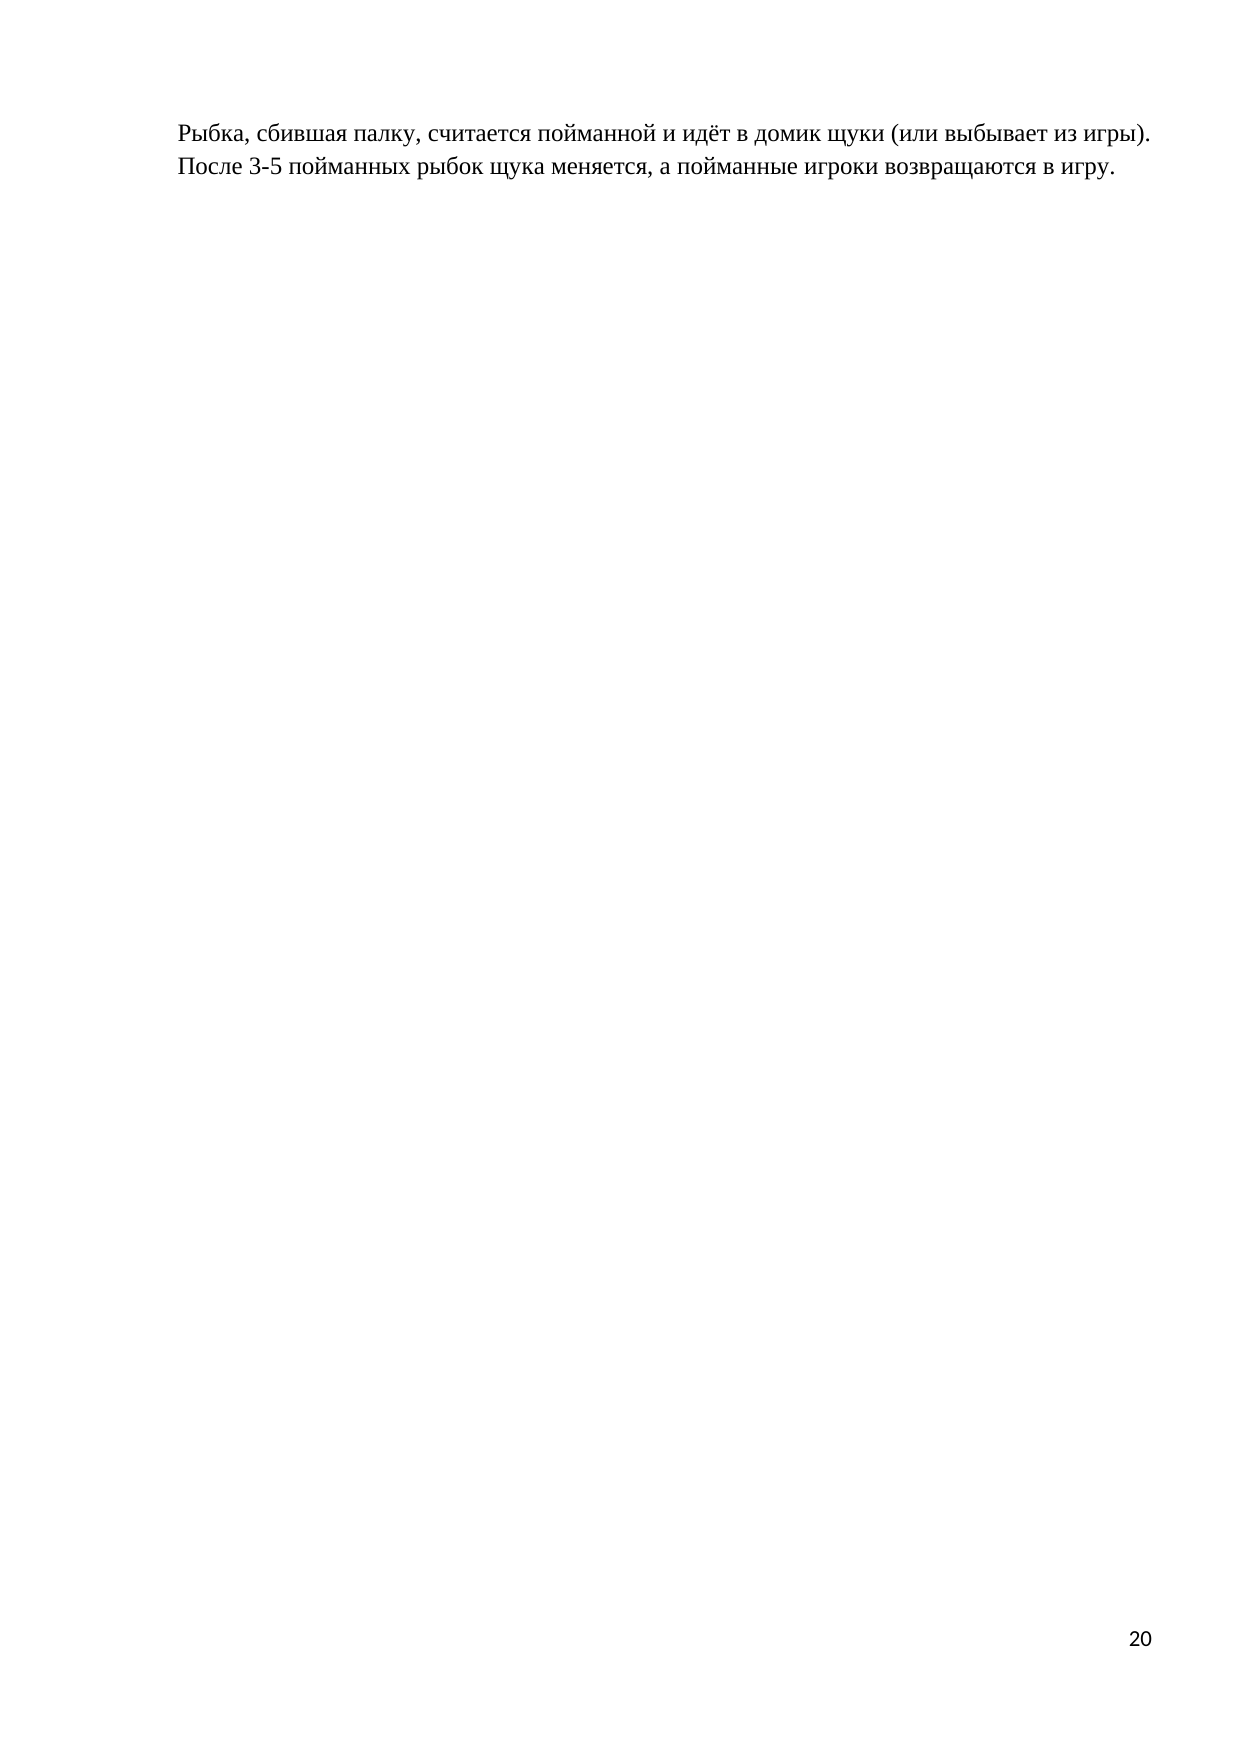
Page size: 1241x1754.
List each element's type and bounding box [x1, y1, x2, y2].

text [177, 118, 1152, 180]
